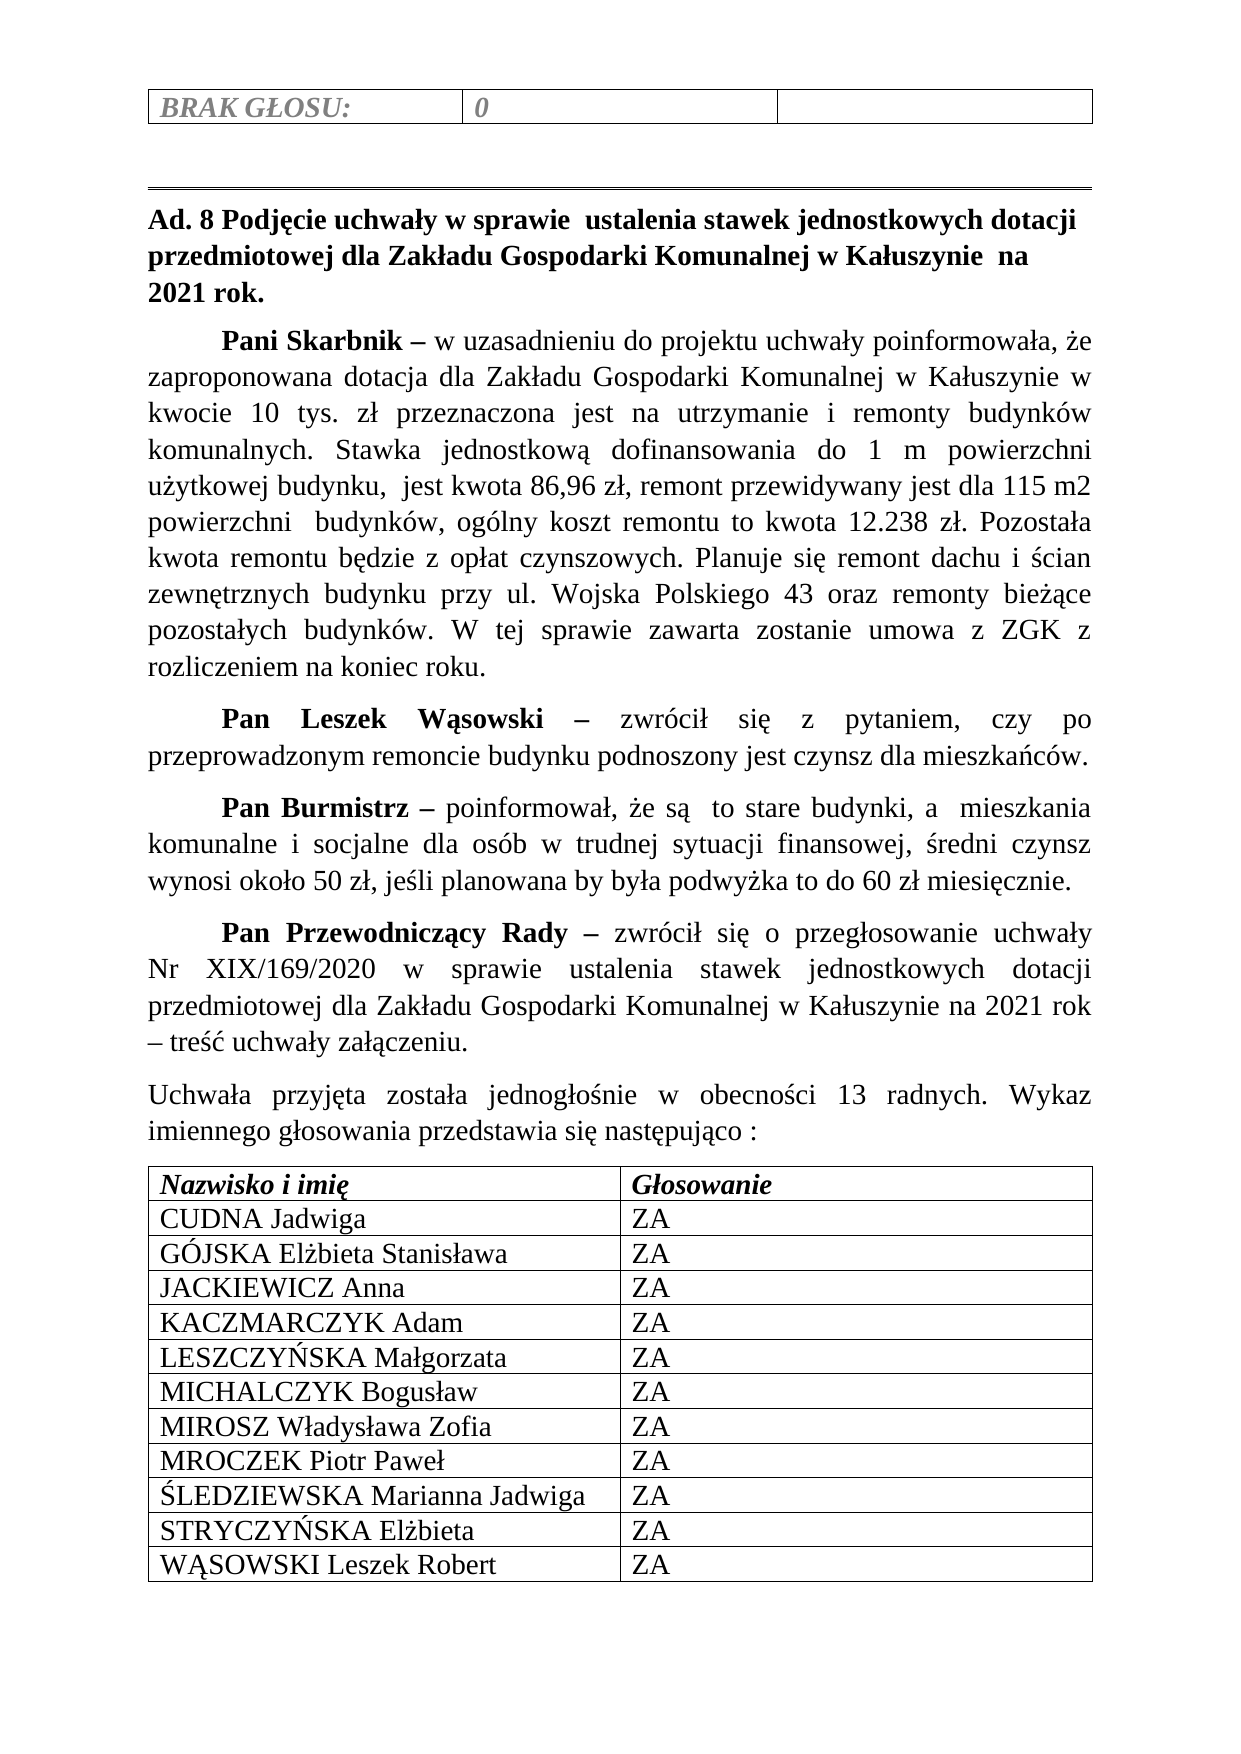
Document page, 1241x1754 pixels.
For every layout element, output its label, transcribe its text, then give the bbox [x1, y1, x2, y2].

table_cell ZA [621, 1236, 1092, 1269]
table_header Nazwisko i imię [149, 1167, 620, 1200]
table_cell JACKIEWICZ Anna [149, 1271, 620, 1304]
table_cell 0 [463, 90, 777, 123]
table_cell BRAK GŁOSU: [149, 90, 462, 123]
table_cell [778, 90, 1092, 123]
table_cell ZA [621, 1478, 1092, 1512]
table_header Głosowanie [621, 1167, 1092, 1200]
table_cell ZA [621, 1374, 1092, 1408]
table_cell ZA [621, 1547, 1092, 1581]
text Uchwała przyjęta została jednogłośnie w obecności 13 radnych. Wykaz imiennego głosowania przedstawia się następująco : [148, 1077, 1092, 1146]
table_cell ZA [621, 1513, 1092, 1546]
subtitle Ad. 8 Podjęcie uchwały w sprawie ustalenia stawek jednostkowych dotacji przedmiotowej dla Zakładu Gospodarki Komunalnej w Kałuszynie na 2021 rok. [148, 190, 1092, 308]
table_cell WĄSOWSKI Leszek Robert [149, 1547, 620, 1581]
text Pan Leszek Wąsowski – zwrócił się z pytaniem, czy po przeprowadzonym remoncie budynku podnoszony jest czynsz dla mieszkańców. [148, 701, 1092, 771]
table_cell MICHALCZYK Bogusław [149, 1374, 620, 1408]
table_cell ZA [621, 1305, 1092, 1339]
table_cell GÓJSKA Elżbieta Stanisława [149, 1236, 620, 1269]
table_cell MIROSZ Władysława Zofia [149, 1409, 620, 1442]
table_cell LESZCZYŃSKA Małgorzata [149, 1340, 620, 1373]
table_cell KACZMARCZYK Adam [149, 1305, 620, 1339]
text Pan Burmistrz – poinformował, że są to stare budynki, a mieszkania komunalne i socjalne dla osób w trudnej sytuacji finansowej, średni czynsz wynosi około 50 zł, jeśli planowana by była podwyżka to do 60 zł miesięcznie. [148, 790, 1092, 896]
table_cell STRYCZYŃSKA Elżbieta [149, 1513, 620, 1546]
table_cell ZA [621, 1409, 1092, 1442]
table_cell CUDNA Jadwiga [149, 1201, 620, 1235]
table_cell MROCZEK Piotr Paweł [149, 1444, 620, 1477]
table_cell ZA [621, 1271, 1092, 1304]
table_cell ŚLEDZIEWSKA Marianna Jadwiga [149, 1478, 620, 1512]
text Pani Skarbnik – w uzasadnieniu do projektu uchwały poinformowała, że zaproponowana dotacja dla Zakładu Gospodarki Komunalnej w Kałuszynie w kwocie 10 tys. zł przeznaczona jest na utrzymanie i remonty budynków komunalnych. Stawka jednostkową dofinansowania do 1 m powierzchni użytkowej budynku, jest kwota 86,96 zł, remont przewidywany jest dla 115 m2 powierzchni budynków, ogólny koszt remontu to kwota 12.238 zł. Pozostała kwota remontu będzie z opłat czynszowych. Planuje się remont dachu i ścian zewnętrznych budynku przy ul. Wojska Polskiego 43 oraz remonty bieżące pozostałych budynków. W tej sprawie zawarta zostanie umowa z ZGK z rozliczeniem na koniec roku. [148, 323, 1092, 682]
table_cell ZA [621, 1201, 1092, 1235]
text Pan Przewodniczący Rady – zwrócił się o przegłosowanie uchwały Nr XIX/169/2020 w sprawie ustalenia stawek jednostkowych dotacji przedmiotowej dla Zakładu Gospodarki Komunalnej w Kałuszynie na 2021 rok – treść uchwały załączeniu. [148, 916, 1092, 1057]
table_cell ZA [621, 1444, 1092, 1477]
table_cell ZA [621, 1340, 1092, 1373]
